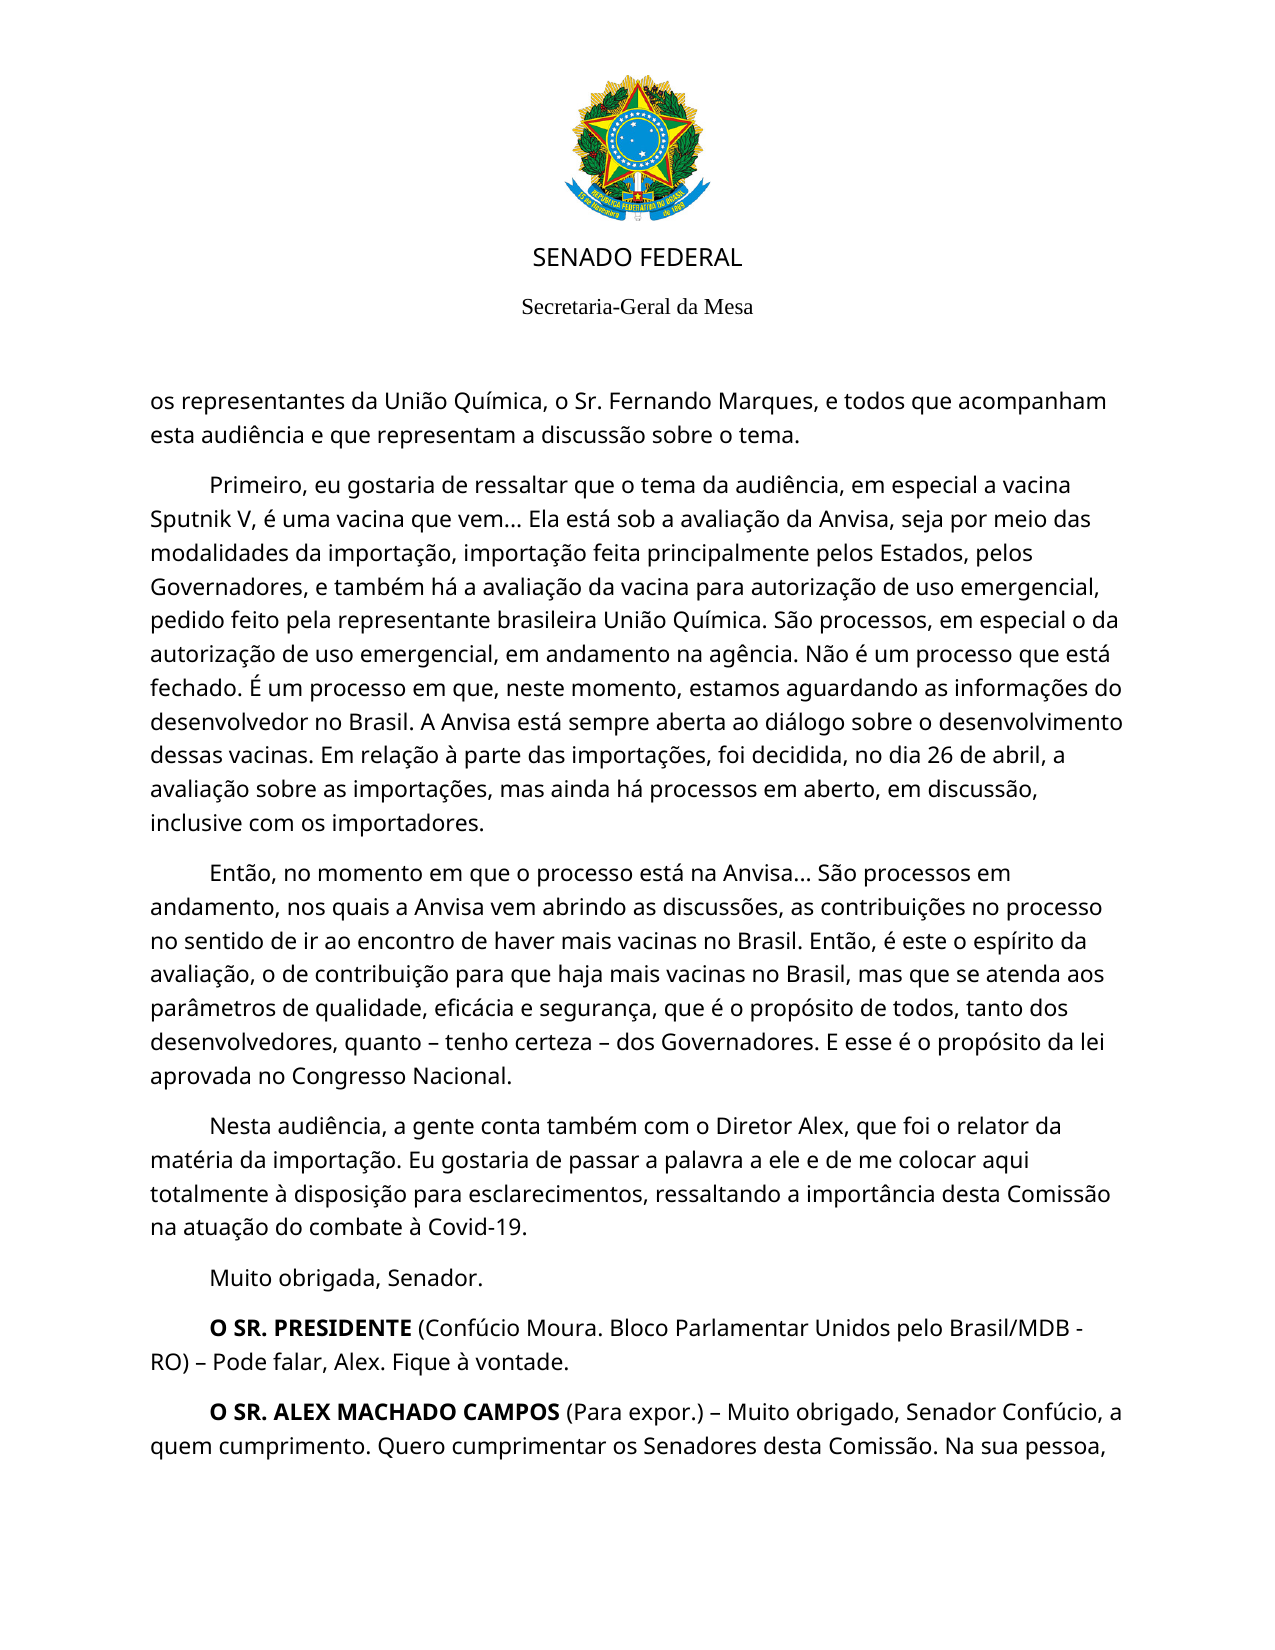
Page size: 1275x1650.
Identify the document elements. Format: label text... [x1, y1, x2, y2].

text Então, no momento em que o processo está na Anvisa... São processos em andamento, nos quais a Anvisa vem abrindo as discussões, as contribuições no processo no sentido de ir ao encontro de haver mais vacinas no Brasil. Então, é este o espírito da avaliação, o de contribuição para que haja mais vacinas no Brasil, mas que se atenda aos parâmetros de qualidade, eficácia e segurança, que é o propósito de todos, tanto dos desenvolvedores, quanto – tenho certeza – dos Governadores. E esse é o propósito da lei aprovada no Congresso Nacional. [150, 857, 1125, 1091]
text Primeiro, eu gostaria de ressaltar que o tema da audiência, em especial a vacina Sputnik V, é uma vacina que vem... Ela está sob a avaliação da Anvisa, seja por meio das modalidades da importação, importação feita principalmente pelos Estados, pelos Governadores, e também há a avaliação da vacina para autorização de uso emergencial, pedido feito pela representante brasileira União Química. São processos, em especial o da autorização de uso emergencial, em andamento na agência. Não é um processo que está fechado. É um processo em que, neste momento, estamos aguardando as informações do desenvolvedor no Brasil. A Anvisa está sempre aberta ao diálogo sobre o desenvolvimento dessas vacinas. Em relação à parte das importações, foi decidida, no dia 26 de abril, a avaliação sobre as importações, mas ainda há processos em aberto, em discussão, inclusive com os importadores. [150, 469, 1125, 838]
text O SR. PRESIDENTE (Confúcio Moura. Bloco Parlamentar Unidos pelo Brasil/MDB - RO) – Pode falar, Alex. Fique à vontade. [150, 1312, 1125, 1377]
picture [564, 75, 711, 221]
text Muito obrigada, Senador. [150, 1262, 1125, 1293]
text Nesta audiência, a gente conta também com o Diretor Alex, que foi o relator da matéria da importação. Eu gostaria de passar a palavra a ele e de me colocar aqui totalmente à disposição para esclarecimentos, ressaltando a importância desta Comissão na atuação do combate à Covid-19. [150, 1110, 1125, 1242]
